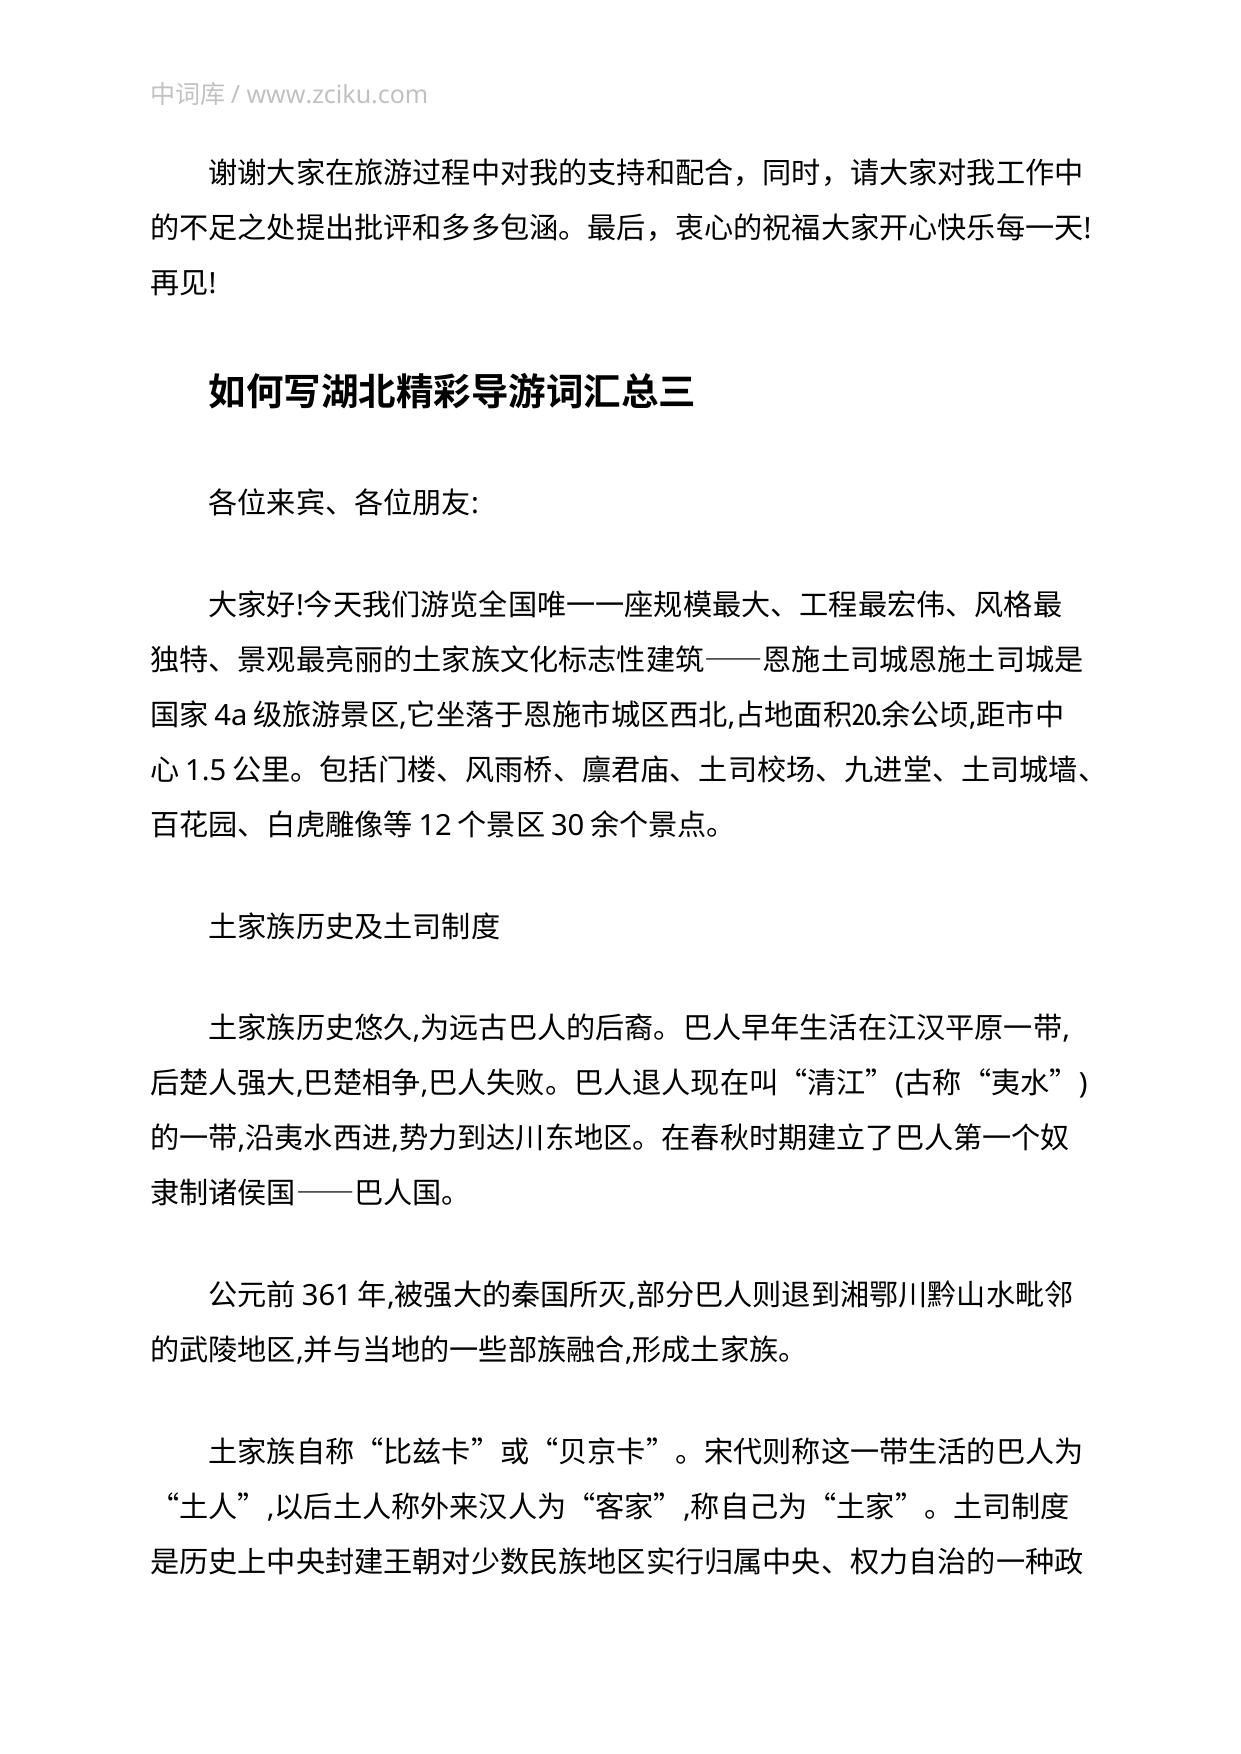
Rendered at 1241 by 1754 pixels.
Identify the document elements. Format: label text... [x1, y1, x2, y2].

text 大家好!今天我们游览全国唯一一座规模最大、工程最宏伟、风格最独特、景观最亮丽的土家族文化标志性建筑――恩施土司城恩施土司城是国家4a级旅游景区,它坐落于恩施市城区西北,占地面积⒛余公顷,距市中心1.5公里。包括门楼、风雨桥、廪君庙、土司校场、九进堂、土司城墙、百花园、白虎雕像等12个景区30余个景点。 [150, 581, 1090, 843]
text 土家族历史悠久,为远古巴人的后裔。巴人早年生活在江汉平原一带,后楚人强大,巴楚相争,巴人失败。巴人退人现在叫“清江”(古称“夷水”)的一带,沿夷水西进,势力到达川东地区。在春秋时期建立了巴人第一个奴隶制诸侯国――巴人国。 [150, 1005, 1090, 1212]
text 土家族历史及土司制度 [150, 903, 1090, 945]
text 谢谢大家在旅游过程中对我的支持和配合，同时，请大家对我工作中的不足之处提出批评和多多包涵。最后，衷心的祝福大家开心快乐每一天!再见! [150, 150, 1090, 302]
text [150, 1429, 1090, 1581]
text 如何写湖北精彩导游词汇总三 [150, 362, 1090, 416]
text 公元前361年,被强大的秦国所灭,部分巴人则退到湘鄂川黔山水毗邻的武陵地区,并与当地的一些部族融合,形成土家族。 [150, 1272, 1090, 1369]
text 各位来宾、各位朋友: [150, 479, 1090, 522]
